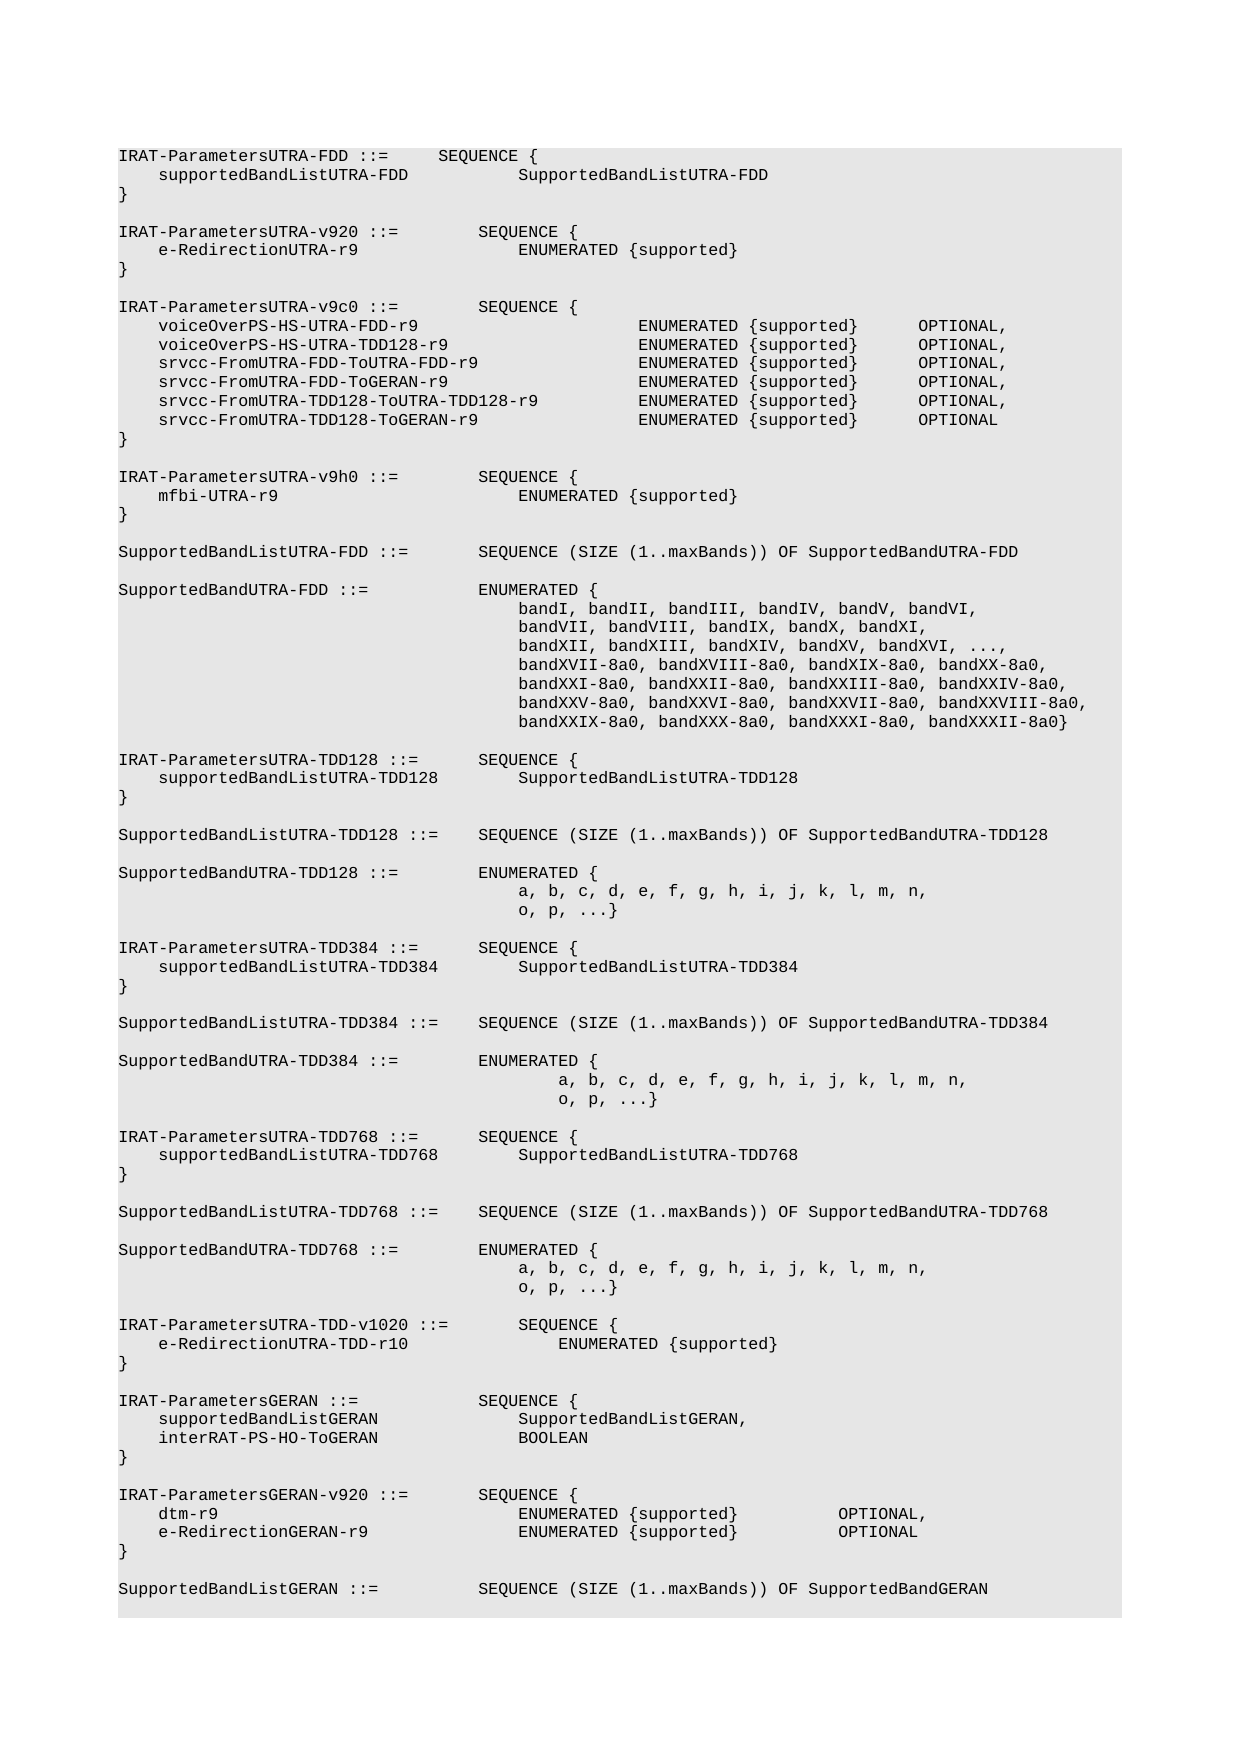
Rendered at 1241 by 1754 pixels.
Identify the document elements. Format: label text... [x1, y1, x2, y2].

text } [118, 1449, 1122, 1467]
text o, p, ...} [118, 1090, 1122, 1109]
text interRAT-PS-HO-ToGERAN BOOLEAN [118, 1430, 1122, 1449]
text } [118, 789, 1122, 808]
text bandI, bandII, bandIII, bandIV, bandV, bandVI, [118, 600, 1122, 619]
text SupportedBandUTRA-TDD128 ::= ENUMERATED { [118, 864, 1122, 883]
text IRAT-ParametersUTRA-TDD384 ::= SEQUENCE { [118, 939, 1122, 958]
text supportedBandListGERAN SupportedBandListGERAN, [118, 1411, 1122, 1430]
text srvcc-FromUTRA-TDD128-ToGERAN-r9 ENUMERATED {supported} OPTIONAL [118, 412, 1122, 431]
text SupportedBandUTRA-TDD384 ::= ENUMERATED { [118, 1053, 1122, 1072]
text IRAT-ParametersUTRA-v9c0 ::= SEQUENCE { [118, 298, 1122, 317]
text o, p, ...} [118, 1279, 1122, 1298]
text IRAT-ParametersUTRA-v920 ::= SEQUENCE { [118, 223, 1122, 242]
text SupportedBandUTRA-FDD ::= ENUMERATED { [118, 581, 1122, 600]
text SupportedBandListUTRA-TDD384 ::= SEQUENCE (SIZE (1..maxBands)) OF SupportedBandUTRA-TDD384 [118, 1015, 1122, 1034]
text SupportedBandListUTRA-FDD ::= SEQUENCE (SIZE (1..maxBands)) OF SupportedBandUTRA-FDD [118, 544, 1122, 562]
text SupportedBandListUTRA-TDD128 ::= SEQUENCE (SIZE (1..maxBands)) OF SupportedBandUTRA-TDD128 [118, 826, 1122, 845]
text a, b, c, d, e, f, g, h, i, j, k, l, m, n, [118, 1072, 1122, 1090]
text e-RedirectionUTRA-r9 ENUMERATED {supported} [118, 242, 1122, 261]
text bandXVII-8a0, bandXVIII-8a0, bandXIX-8a0, bandXX-8a0, [118, 657, 1122, 676]
text a, b, c, d, e, f, g, h, i, j, k, l, m, n, [118, 883, 1122, 902]
text } [118, 185, 1122, 204]
text srvcc-FromUTRA-FDD-ToGERAN-r9 ENUMERATED {supported} OPTIONAL, [118, 374, 1122, 393]
text bandXXIX-8a0, bandXXX-8a0, bandXXXI-8a0, bandXXXII-8a0} [118, 713, 1122, 732]
text supportedBandListUTRA-TDD384 SupportedBandListUTRA-TDD384 [118, 958, 1122, 977]
text srvcc-FromUTRA-FDD-ToUTRA-FDD-r9 ENUMERATED {supported} OPTIONAL, [118, 355, 1122, 374]
text mfbi-UTRA-r9 ENUMERATED {supported} [118, 487, 1122, 506]
text IRAT-ParametersUTRA-TDD768 ::= SEQUENCE { [118, 1128, 1122, 1147]
text srvcc-FromUTRA-TDD128-ToUTRA-TDD128-r9 ENUMERATED {supported} OPTIONAL, [118, 393, 1122, 412]
text } [118, 1166, 1122, 1185]
text SupportedBandListUTRA-TDD768 ::= SEQUENCE (SIZE (1..maxBands)) OF SupportedBandUTRA-TDD768 [118, 1203, 1122, 1222]
text supportedBandListUTRA-TDD128 SupportedBandListUTRA-TDD128 [118, 770, 1122, 789]
text IRAT-ParametersGERAN-v920 ::= SEQUENCE { [118, 1486, 1122, 1505]
text } [118, 431, 1122, 449]
text IRAT-ParametersGERAN ::= SEQUENCE { [118, 1392, 1122, 1411]
text } [118, 506, 1122, 525]
text SupportedBandUTRA-TDD768 ::= ENUMERATED { [118, 1241, 1122, 1260]
text } [118, 977, 1122, 996]
text e-RedirectionUTRA-TDD-r10 ENUMERATED {supported} [118, 1336, 1122, 1354]
text a, b, c, d, e, f, g, h, i, j, k, l, m, n, [118, 1260, 1122, 1279]
text bandXII, bandXIII, bandXIV, bandXV, bandXVI, ..., [118, 638, 1122, 657]
text voiceOverPS-HS-UTRA-FDD-r9 ENUMERATED {supported} OPTIONAL, [118, 317, 1122, 336]
text } [118, 261, 1122, 280]
text supportedBandListUTRA-TDD768 SupportedBandListUTRA-TDD768 [118, 1147, 1122, 1166]
text IRAT-ParametersUTRA-TDD-v1020 ::= SEQUENCE { [118, 1317, 1122, 1336]
text bandVII, bandVIII, bandIX, bandX, bandXI, [118, 619, 1122, 638]
text o, p, ...} [118, 902, 1122, 921]
text IRAT-ParametersUTRA-v9h0 ::= SEQUENCE { [118, 468, 1122, 487]
text } [118, 1354, 1122, 1373]
text } [118, 1543, 1122, 1562]
text IRAT-ParametersUTRA-TDD128 ::= SEQUENCE { [118, 751, 1122, 770]
text supportedBandListUTRA-FDD SupportedBandListUTRA-FDD [118, 167, 1122, 185]
text SupportedBandListGERAN ::= SEQUENCE (SIZE (1..maxBands)) OF SupportedBandGERAN [118, 1581, 1122, 1599]
text voiceOverPS-HS-UTRA-TDD128-r9 ENUMERATED {supported} OPTIONAL, [118, 336, 1122, 355]
text dtm-r9 ENUMERATED {supported} OPTIONAL, [118, 1505, 1122, 1524]
text IRAT-ParametersUTRA-FDD ::= SEQUENCE { [118, 148, 1122, 167]
text e-RedirectionGERAN-r9 ENUMERATED {supported} OPTIONAL [118, 1524, 1122, 1543]
text bandXXI-8a0, bandXXII-8a0, bandXXIII-8a0, bandXXIV-8a0, [118, 676, 1122, 694]
text bandXXV-8a0, bandXXVI-8a0, bandXXVII-8a0, bandXXVIII-8a0, [118, 694, 1122, 713]
